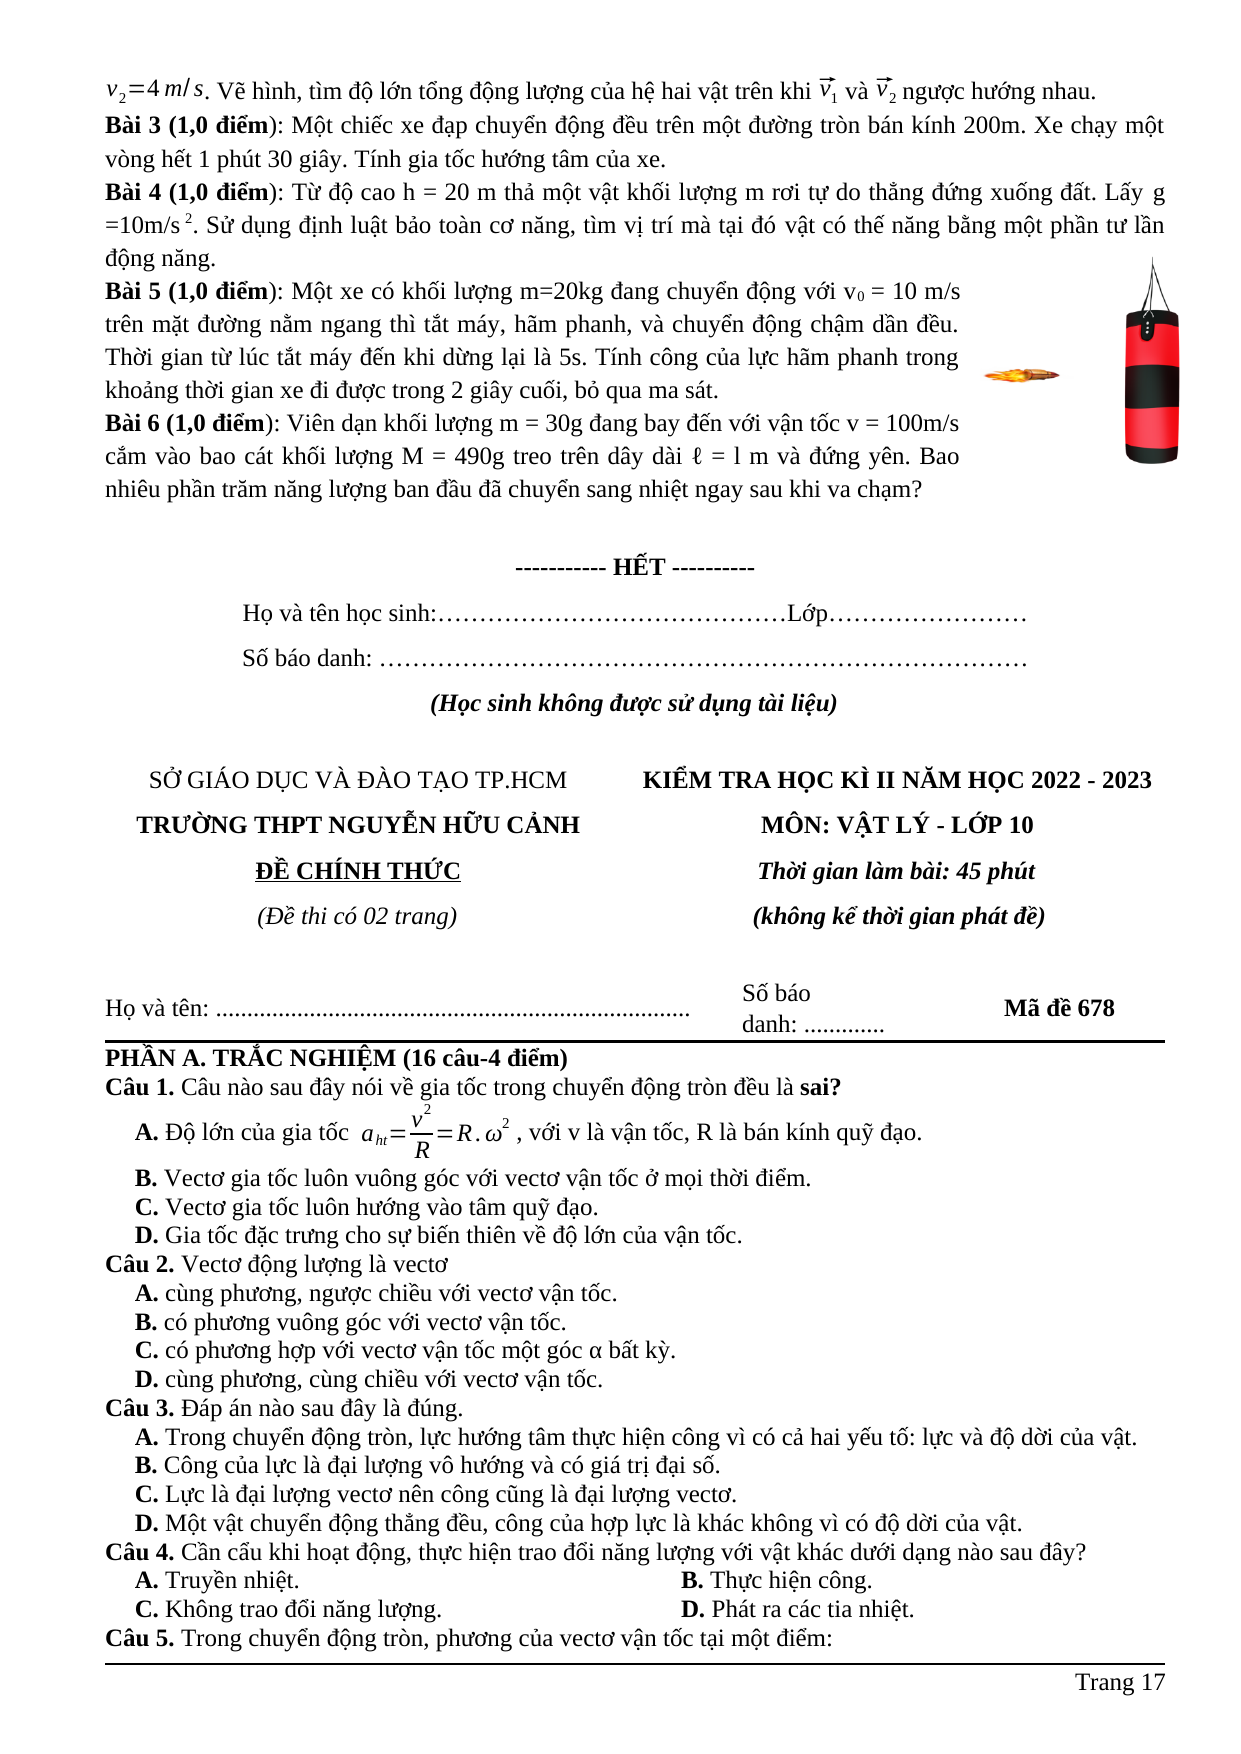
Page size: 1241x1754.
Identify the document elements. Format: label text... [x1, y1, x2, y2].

table_header Số báo danh: ............. [742, 978, 954, 1040]
text Bài 6 (1,0 điểm): Viên dạn khối lượng m = 30g đang bay đến với vận tốc v = 100m/s cắm vào bao cát khối lượng M = 490g treo trên dây dài ℓ = l m và đứng yên. Bao nhiêu phần trăm năng lượng ban đầu đã chuyển sang nhiệt ngay sau khi va chạm? [105, 408, 1165, 503]
text Bài 3 (1,0 điểm): Một chiếc xe đạp chuyển động đều trên một đường tròn bán kính 200m. Xe chạy một vòng hết 1 phút 30 giây. Tính gia tốc hướng tâm của xe. [105, 111, 1165, 172]
text Câu 2. Vectơ động lượng là vectơ [105, 1249, 1165, 1278]
text C. Lực là đại lượng vectơ nên công cũng là đại lượng vectơ. [105, 1479, 1165, 1508]
text Số báo danh: …………………………………………………………………… [105, 643, 1165, 672]
text ----------- HẾT ---------- [105, 552, 1165, 581]
text PHẦN A. TRẮC NGHIỆM (16 câu-4 điểm) [105, 1043, 1165, 1072]
text D. cùng phương, cùng chiều với vectơ vận tốc. [105, 1364, 1165, 1393]
text Câu 5. Trong chuyển động tròn, phương của vectơ vận tốc tại một điểm: [105, 1623, 1165, 1652]
table_header Họ và tên: ............................................................................ [105, 978, 742, 1040]
text Bài 5 (1,0 điểm): Một xe có khối lượng m=20kg đang chuyển động với v0 = 10 m/s trên mặt đường nằm ngang thì tắt máy, hãm phanh, và chuyển động chậm dần đều. Thời gian từ lúc tắt máy đến khi dừng lại là 5s. Tính công của lực hãm phanh trong khoảng thời gian xe đi được trong 2 giây cuối, bỏ qua ma sát. [105, 276, 979, 403]
text B. Vectơ gia tốc luôn vuông góc với vectơ vận tốc ở mọi thời điểm. [105, 1163, 1165, 1192]
text A. Trong chuyển động tròn, lực hướng tâm thực hiện công vì có cả hai yếu tố: lực và độ dời của vật. [105, 1422, 1165, 1450]
text (Học sinh không được sử dụng tài liệu) [105, 688, 1165, 717]
text Bài 4 (1,0 điểm): Từ độ cao h = 20 m thả một vật khối lượng m rơi tự do thẳng đứng xuống đất. Lấy g =10m/s 2. Sử dụng định luật bảo toàn cơ năng, tìm vị trí mà tại đó vật có thế năng bằng một phần tư lần động năng. [105, 177, 1165, 271]
text Câu 3. Đáp án nào sau đây là đúng. [105, 1393, 1165, 1422]
table_header SỞ GIÁO DỤC VÀ ĐÀO TẠO TP.HCM TRƯỜNG THPT NGUYỄN HỮU CẢNH ĐỀ CHÍNH THỨC (Đề thi có 02 trang) [105, 765, 611, 947]
text Câu 4. Cần cẩu khi hoạt động, thực hiện trao đổi năng lượng với vật khác dưới dạng nào sau đây? [105, 1537, 1165, 1565]
text A. Truyền nhiệt. B. Thực hiện công. [105, 1565, 1165, 1594]
text B. có phương vuông góc với vectơ vận tốc. [105, 1307, 1165, 1335]
text D. Gia tốc đặc trưng cho sự biến thiên về độ lớn của vận tốc. [105, 1220, 1165, 1249]
text B. Công của lực là đại lượng vô hướng và có giá trị đại số. [105, 1450, 1165, 1479]
text D. Một vật chuyển động thẳng đều, công của hợp lực là khác không vì có độ dời của vật. [105, 1508, 1165, 1537]
table_header Mã đề 678 [954, 978, 1165, 1040]
text A. Độ lớn của gia tốc , với v là vận tốc, R là bán kính quỹ đạo. [105, 1100, 1165, 1163]
text C. Không trao đổi năng lượng. D. Phát ra các tia nhiệt. [105, 1594, 1165, 1623]
table_header KIỂM TRA HỌC KÌ II NĂM HỌC 2022 - 2023 MÔN: VẬT LÝ - LỚP 10 Thời gian làm bài: 45 phút (không kể thời gian phát đề) [611, 765, 1183, 947]
text Họ và tên học sinh:……………………………………Lớp…………………… [105, 598, 1165, 626]
text A. cùng phương, ngược chiều với vectơ vận tốc. [105, 1278, 1165, 1307]
text Câu 1. Câu nào sau đây nói về gia tốc trong chuyển động tròn đều là sai? [105, 1072, 1165, 1100]
text C. Vectơ gia tốc luôn hướng vào tâm quỹ đạo. [105, 1192, 1165, 1220]
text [105, 75, 1165, 106]
text C. có phương hợp với vectơ vận tốc một góc α bất kỳ. [105, 1335, 1165, 1364]
picture [979, 255, 1209, 481]
